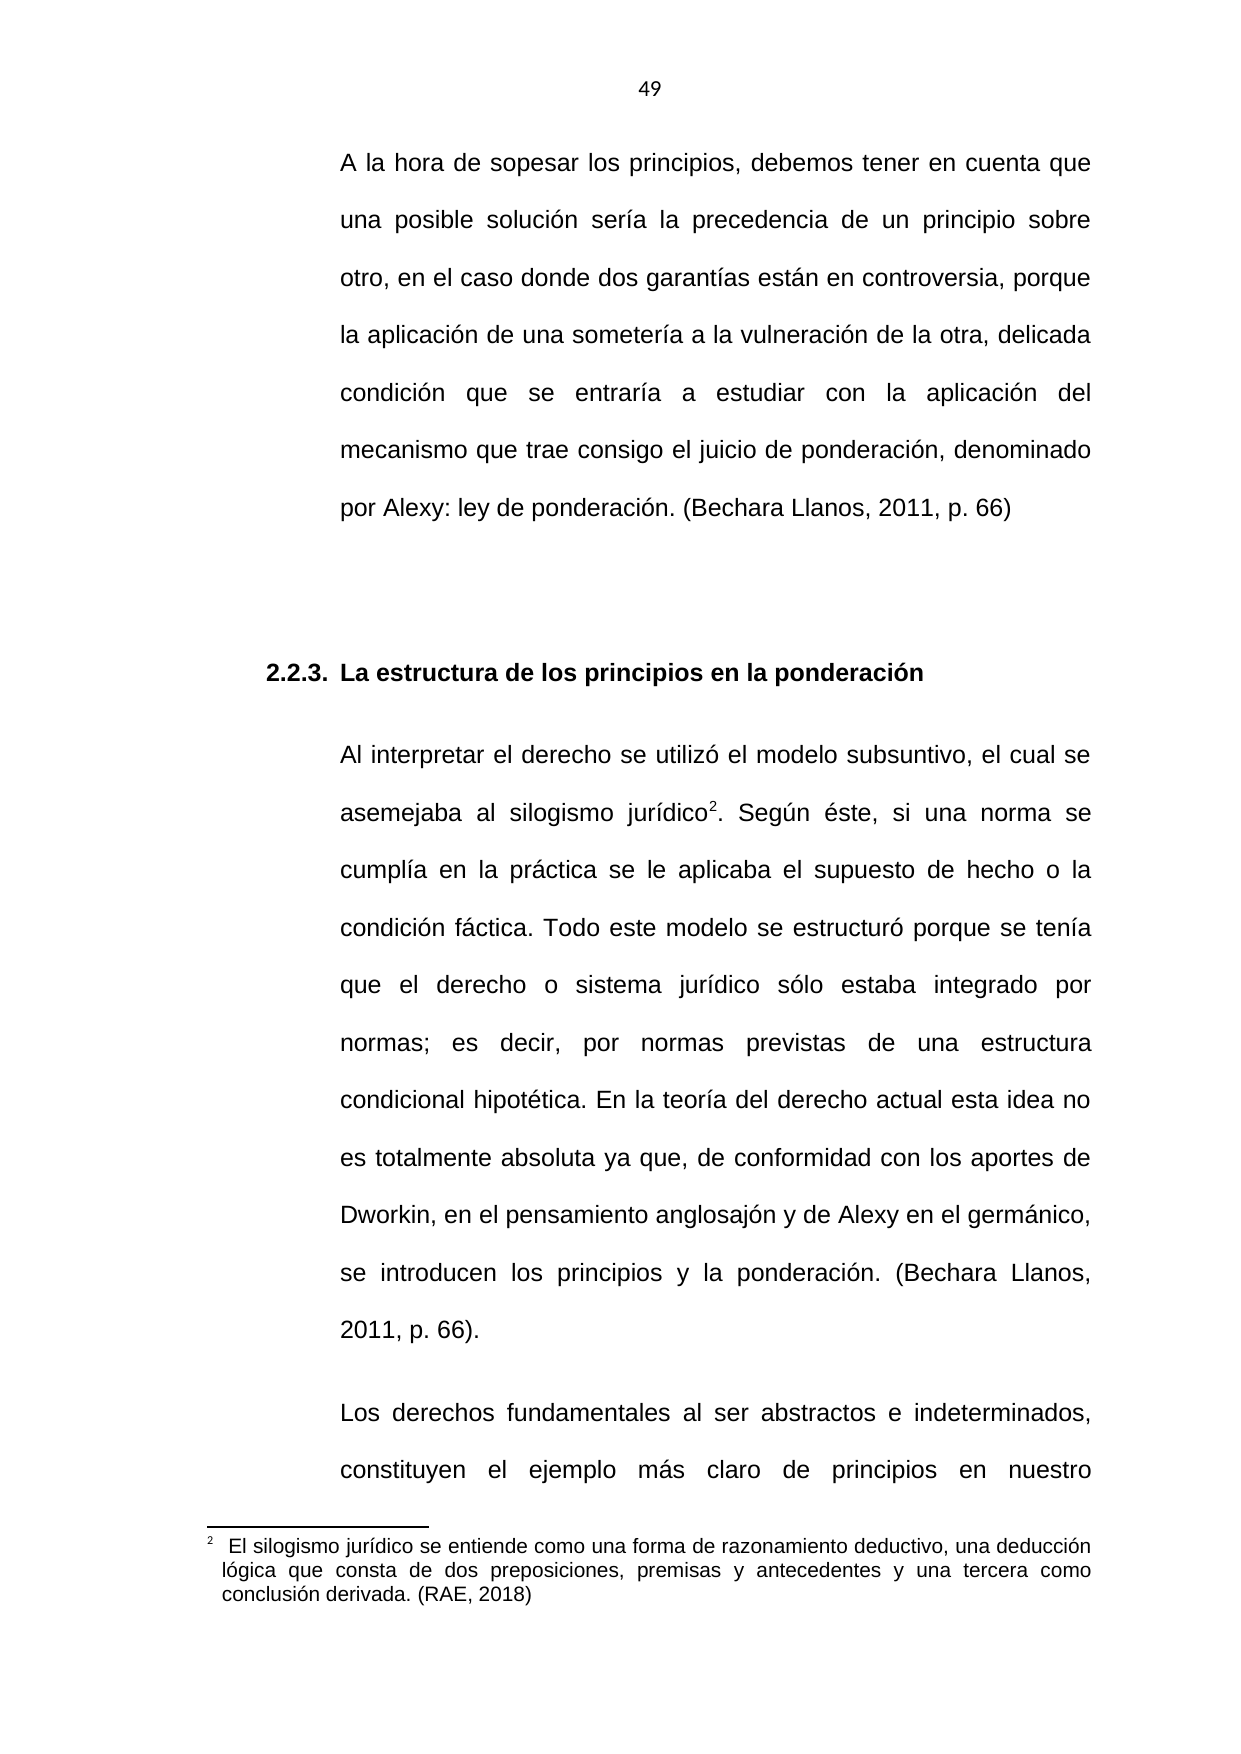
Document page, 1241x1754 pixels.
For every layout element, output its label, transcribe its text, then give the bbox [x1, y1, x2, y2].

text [340, 1398, 1092, 1484]
text Al interpretar el derecho se utilizó el modelo subsuntivo, el cual se asemejaba al silogismo jurídico. Según éste, si una norma se cumplía en la práctica se le aplicaba el supuesto de hecho o la condición fáctica. Todo este modelo se estructuró porque se tenía que el derecho o sistema jurídico sólo estaba integrado por normas; es decir, por normas previstas de una estructura condicional hipotética. En la teoría del derecho actual esta idea no es totalmente absoluta ya que, de conformidad con los aportes de Dworkin, en el pensamiento anglosajón y de Alexy en el germánico, se introducen los principios y la ponderación. (Bechara Llanos, 2011, p. 66). [340, 740, 1092, 1344]
text A la hora de sopesar los principios, debemos tener en cuenta que una posible solución sería la precedencia de un principio sobre otro, en el caso donde dos garantías están en controversia, porque la aplicación de una sometería a la vulneración de la otra, delicada condición que se entraría a estudiar con la aplicación del mecanismo que trae consigo el juicio de ponderación, denominado por Alexy: ley de ponderación. (Bechara Llanos, 2011, p. 66) [340, 148, 1092, 521]
subtitle La estructura de los principios en la ponderación [266, 658, 1092, 686]
